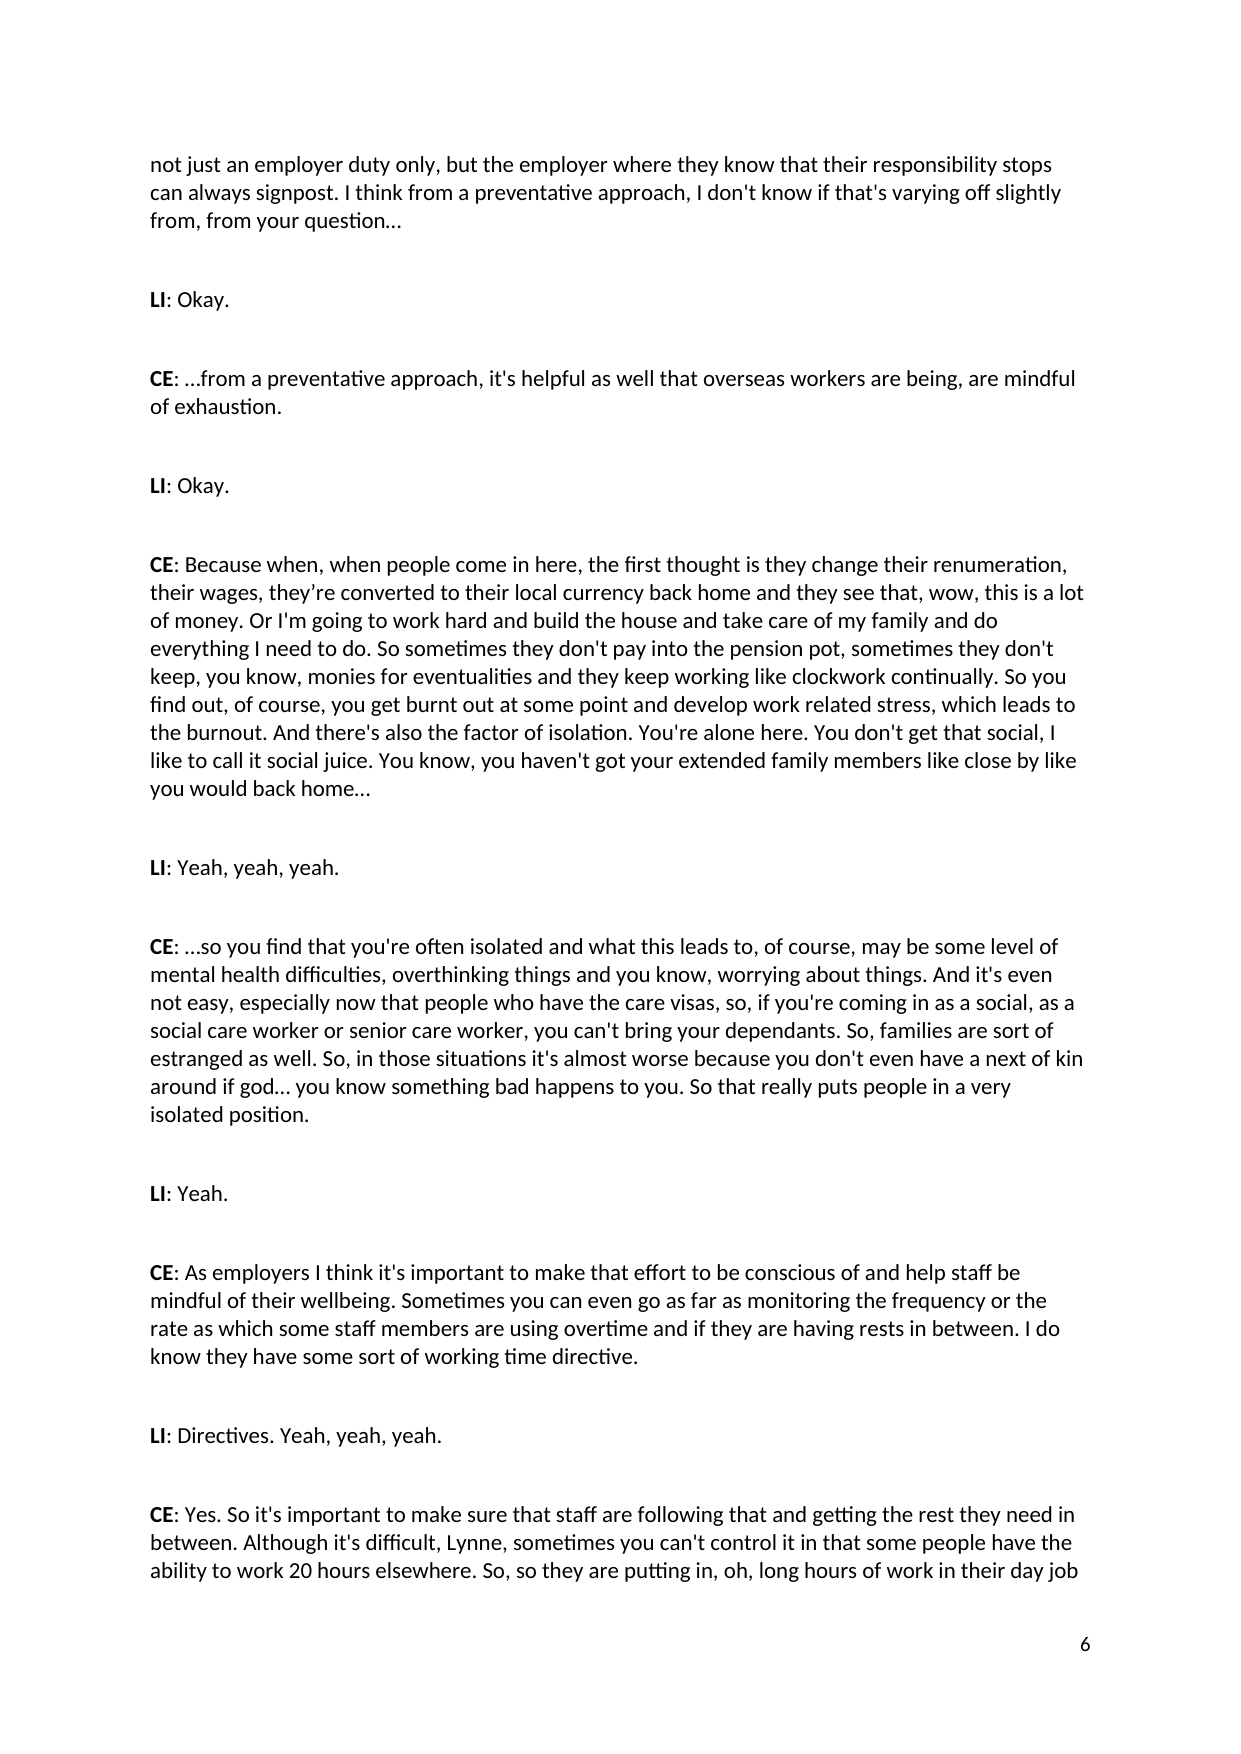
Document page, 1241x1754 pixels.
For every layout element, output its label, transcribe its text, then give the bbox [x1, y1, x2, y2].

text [150, 150, 1090, 234]
text CE: Because when, when people come in here, the first thought is they change their renumeration, their wages, they’re converted to their local currency back home and they see that, wow, this is a lot of money. Or I'm going to work hard and build the house and take care of my family and do everything I need to do. So sometimes they don't pay into the pension pot, sometimes they don't keep, you know, monies for eventualities and they keep working like clockwork continually. So you find out, of course, you get burnt out at some point and develop work related stress, which leads to the burnout. And there's also the factor of isolation. You're alone here. You don't get that social, I like to call it social juice. You know, you haven't got your extended family members like close by like you would back home… [150, 550, 1090, 802]
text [150, 1500, 1090, 1584]
text LI: Yeah. [150, 1179, 1090, 1207]
text LI: Okay. [150, 285, 1090, 313]
text LI: Yeah, yeah, yeah. [150, 853, 1090, 881]
text LI: Directives. Yeah, yeah, yeah. [150, 1421, 1090, 1449]
text LI: Okay. [150, 471, 1090, 499]
text CE: As employers I think it's important to make that effort to be conscious of and help staff be mindful of their wellbeing. Sometimes you can even go as far as monitoring the frequency or the rate as which some staff members are using overtime and if they are having rests in between. I do know they have some sort of working time directive. [150, 1258, 1090, 1370]
text CE: …from a preventative approach, it's helpful as well that overseas workers are being, are mindful of exhaustion. [150, 364, 1090, 420]
text CE: …so you find that you're often isolated and what this leads to, of course, may be some level of mental health difficulties, overthinking things and you know, worrying about things. And it's even not easy, especially now that people who have the care visas, so, if you're coming in as a social, as a social care worker or senior care worker, you can't bring your dependants. So, families are sort of estranged as well. So, in those situations it's almost worse because you don't even have a next of kin around if god… you know something bad happens to you. So that really puts people in a very isolated position. [150, 932, 1090, 1128]
